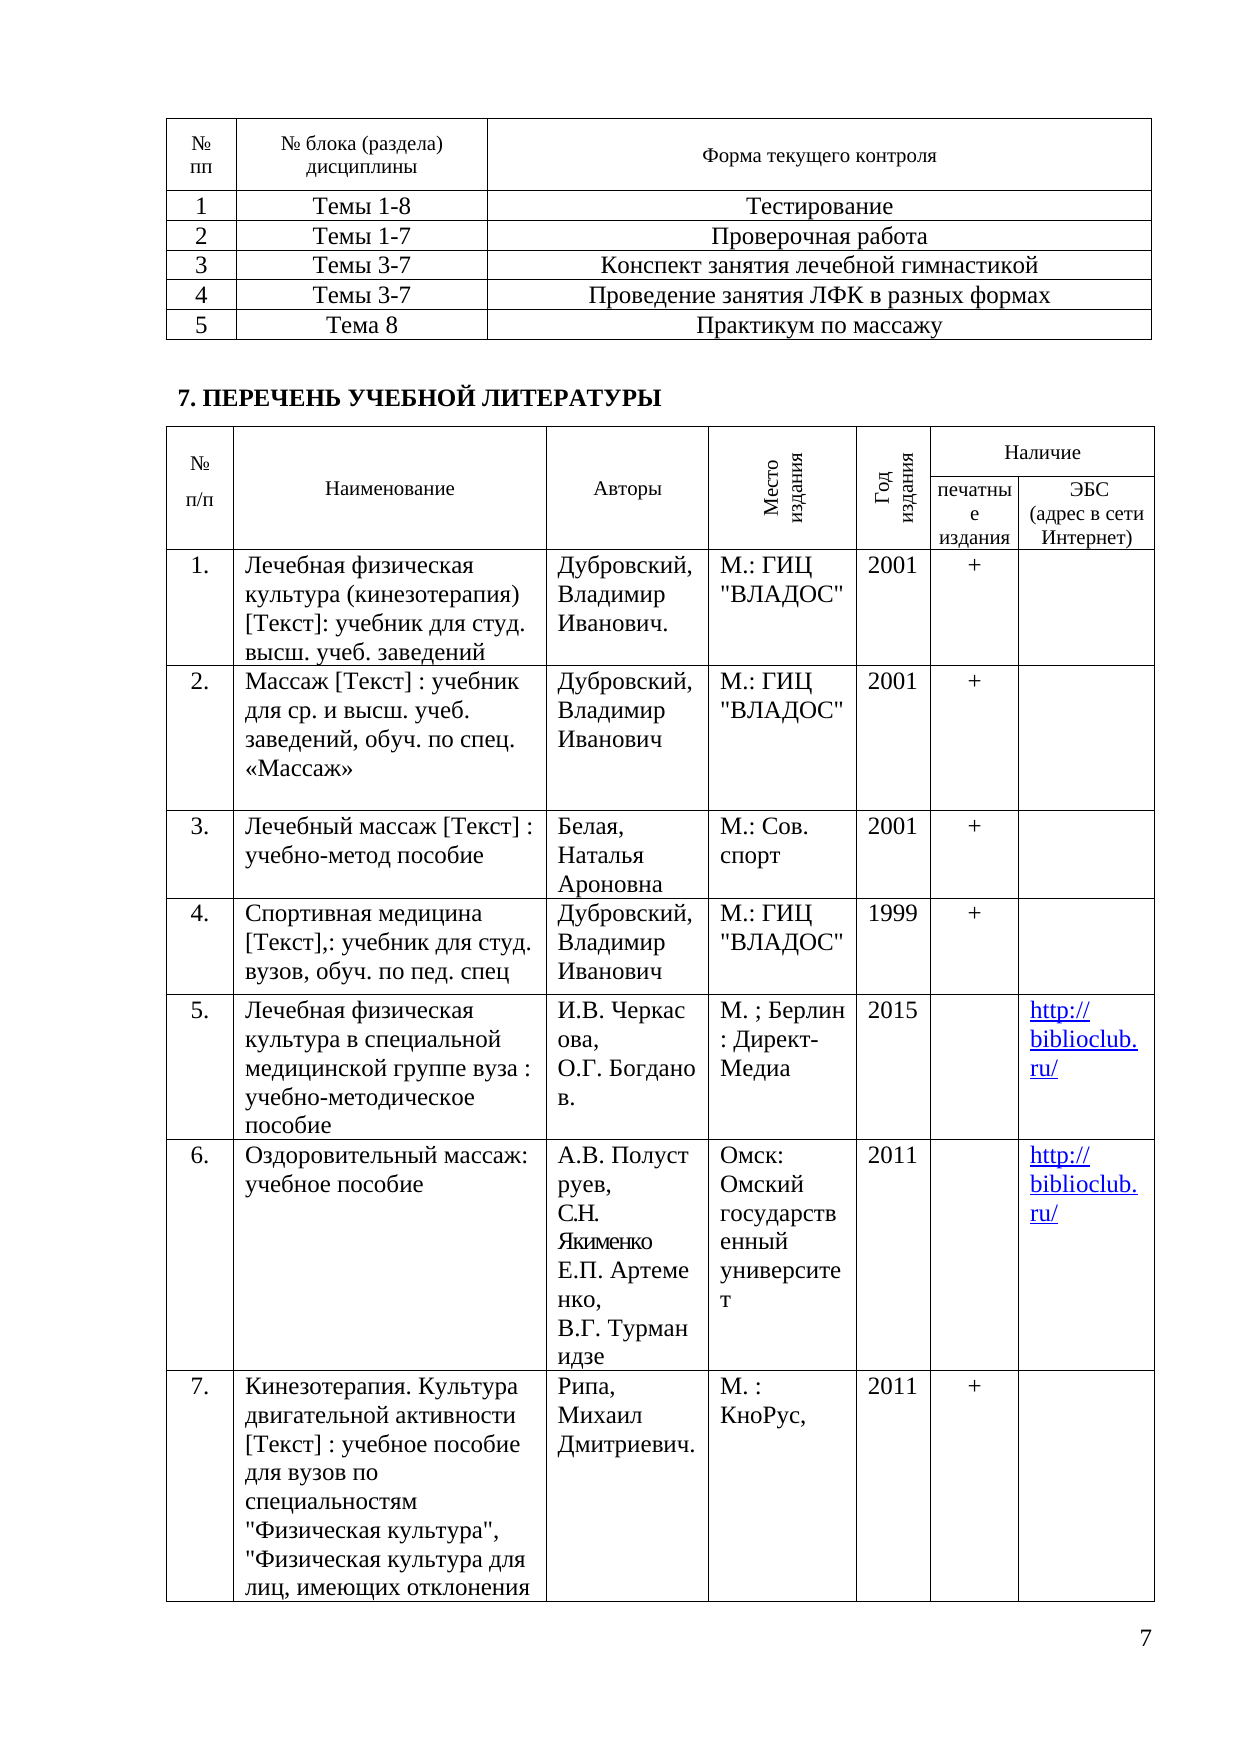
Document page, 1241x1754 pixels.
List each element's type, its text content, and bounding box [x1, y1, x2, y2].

table_cell Лечебная физическая культура в специальной медицинской группе вуза : учебно-методическое пособие [234, 995, 546, 1139]
table_header Место издания [709, 427, 856, 549]
table_header № пп [167, 119, 236, 190]
table_cell Тестирование [488, 191, 1151, 220]
table_header № блока (раздела) дисциплины [237, 119, 487, 190]
table_cell ЭБС (адрес в сети Интернет) [1019, 477, 1154, 549]
table_header Форма текущего контроля [488, 119, 1151, 190]
table_cell 2 [167, 221, 236, 249]
table_cell 3 [167, 251, 236, 279]
text 7. ПЕРЕЧЕНЬ УЧЕБНОЙ ЛИТЕРАТУРЫ [177, 383, 1152, 412]
table_cell 2001 [857, 550, 930, 665]
table_cell 6. [167, 1140, 233, 1370]
table_cell 4 [167, 280, 236, 309]
table_cell 7. [167, 1371, 233, 1601]
table_cell http://biblioclub.ru/ [1019, 1140, 1154, 1370]
table_cell 5 [167, 310, 236, 339]
table_cell + [931, 811, 1018, 897]
table_cell Лечебный массаж [Текст] : учебно-метод пособие [234, 811, 546, 897]
table_cell Тема 8 [237, 310, 487, 339]
table_cell http://biblioclub.ru/ [1019, 995, 1154, 1139]
table_cell Темы 1-7 [237, 221, 487, 249]
table_cell Темы 3-7 [237, 280, 487, 309]
table_cell Лечебная физическая культура (кинезотерапия) [Текст]: учебник для студ. высш. учеб. заведений [234, 550, 546, 665]
table_cell Массаж [Текст] : учебник для ср. и высш. учеб. заведений, обуч. по спец. «Массаж» [234, 666, 546, 810]
table_cell М. ; Берлин : Директ-Медиа [709, 995, 856, 1139]
table_cell Дубровский, Владимир Иванович [547, 666, 708, 810]
table_cell 3. [167, 811, 233, 897]
table_cell М.: Сов. спорт [709, 811, 856, 897]
table_cell 2011 [857, 1140, 930, 1370]
table_cell 1. [167, 550, 233, 665]
table_cell М.: ГИЦ "ВЛАДОС" [709, 899, 856, 994]
table_cell 2. [167, 666, 233, 810]
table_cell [547, 1371, 708, 1601]
table_header Наименование [234, 427, 546, 549]
table_cell 2015 [857, 995, 930, 1139]
table_cell [931, 1140, 1018, 1370]
table_cell Омск: Омский государственный университет [709, 1140, 856, 1370]
table_cell Белая, Наталья Ароновна [547, 811, 708, 897]
table_cell печатные издания [931, 477, 1018, 549]
table_cell Дубровский, Владимир Иванович [547, 899, 708, 994]
table_header Год издания [857, 427, 930, 549]
table_cell 2001 [857, 666, 930, 810]
table_cell [1019, 666, 1154, 810]
table_cell 4. [167, 899, 233, 994]
table_cell [1019, 899, 1154, 994]
table_header Наличие [931, 427, 1154, 476]
table_cell 5. [167, 995, 233, 1139]
table_cell [1019, 1371, 1154, 1601]
table_cell М.: ГИЦ "ВЛАДОС" [709, 550, 856, 665]
table_cell Практикум по массажу [488, 310, 1151, 339]
table_cell 1999 [857, 899, 930, 994]
table_cell 1 [167, 191, 236, 220]
table_cell + [931, 1371, 1018, 1601]
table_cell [234, 1371, 546, 1601]
table_cell Проверочная работа [488, 221, 1151, 249]
table_cell Темы 3-7 [237, 251, 487, 279]
table_cell [931, 995, 1018, 1139]
table_cell 2001 [857, 811, 930, 897]
table_cell И.В. Черкасова, О.Г. Богданов. [547, 995, 708, 1139]
table_cell Темы 1-8 [237, 191, 487, 220]
table_cell [1019, 811, 1154, 897]
table_header Авторы [547, 427, 708, 549]
table_cell 2011 [857, 1371, 930, 1601]
table_cell + [931, 550, 1018, 665]
table_cell Дубровский, Владимир Иванович. [547, 550, 708, 665]
table_cell А.В. Полуструев, С.Н. Якименко Е.П. Артеменко, В.Г. Турманидзе [547, 1140, 708, 1370]
table_cell + [931, 899, 1018, 994]
table_cell М. : КноРус, [709, 1371, 856, 1601]
table_header № п/п [167, 427, 233, 549]
table_cell Спортивная медицина [Текст],: учебник для студ. вузов, обуч. по пед. спец [234, 899, 546, 994]
table_cell + [931, 666, 1018, 810]
table_cell Проведение занятия ЛФК в разных формах [488, 280, 1151, 309]
table_cell Оздоровительный массаж: учебное пособие [234, 1140, 546, 1370]
table_cell [1019, 550, 1154, 665]
table_cell Конспект занятия лечебной гимнастикой [488, 251, 1151, 279]
table_cell М.: ГИЦ "ВЛАДОС" [709, 666, 856, 810]
